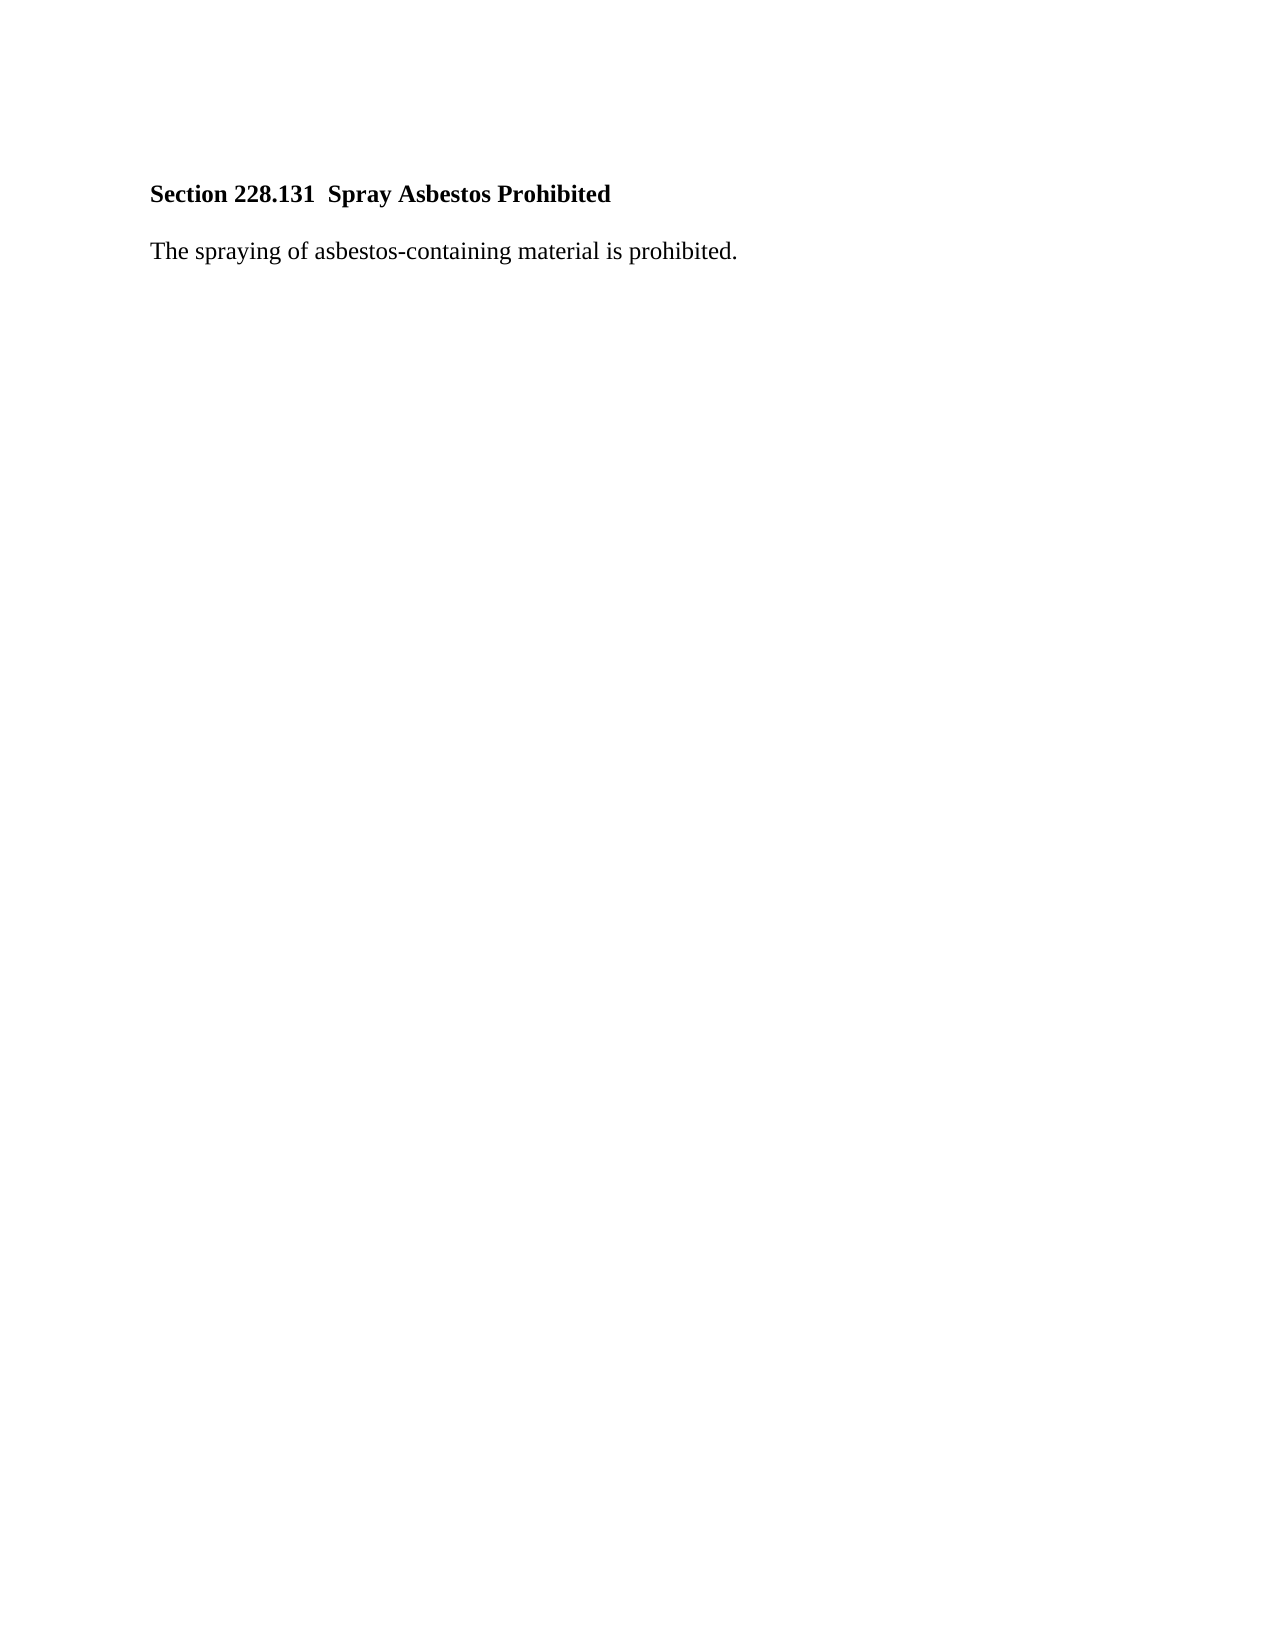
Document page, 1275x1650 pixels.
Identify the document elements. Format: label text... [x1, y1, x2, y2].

text The spraying of asbestos-containing material is prohibited. [150, 236, 1125, 265]
text Section 228.131 Spray Asbestos Prohibited [150, 179, 1125, 207]
